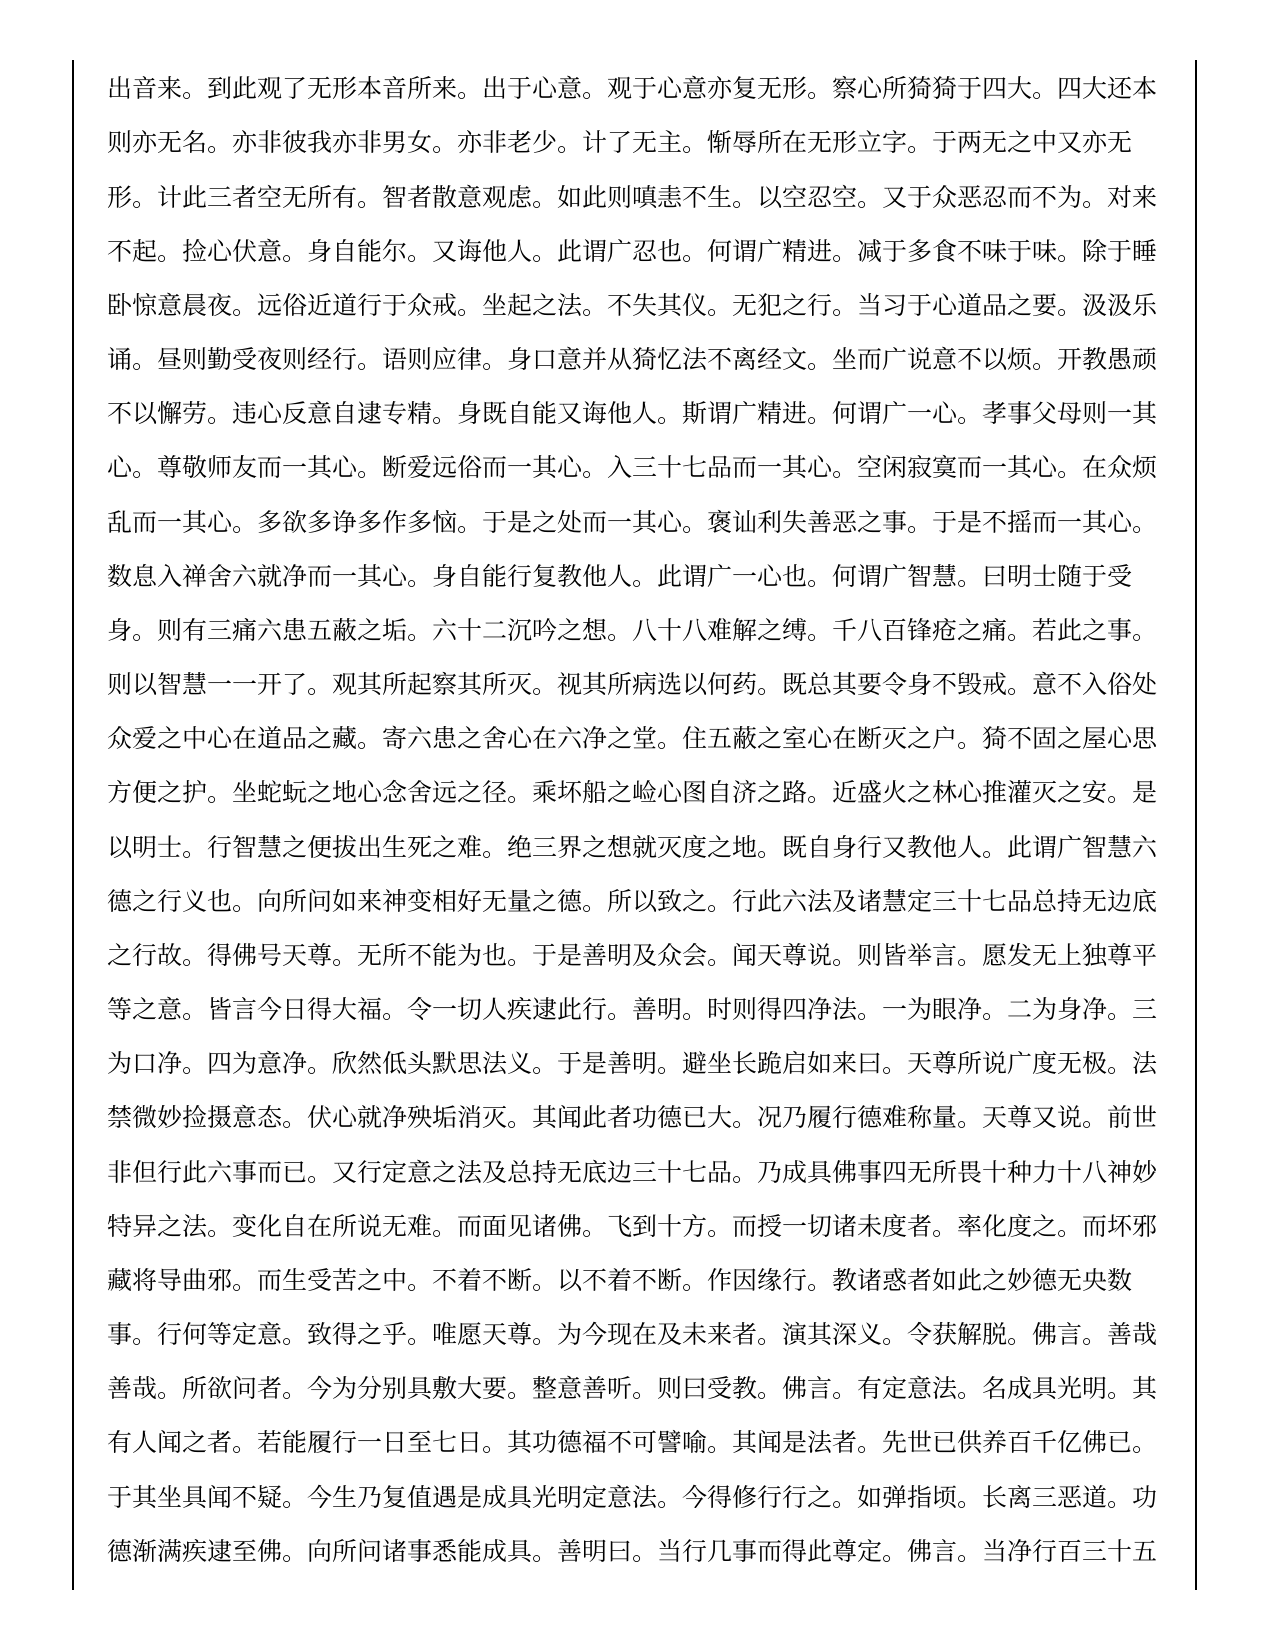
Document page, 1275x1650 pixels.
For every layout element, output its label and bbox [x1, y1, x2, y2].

text [107, 69, 1159, 1567]
